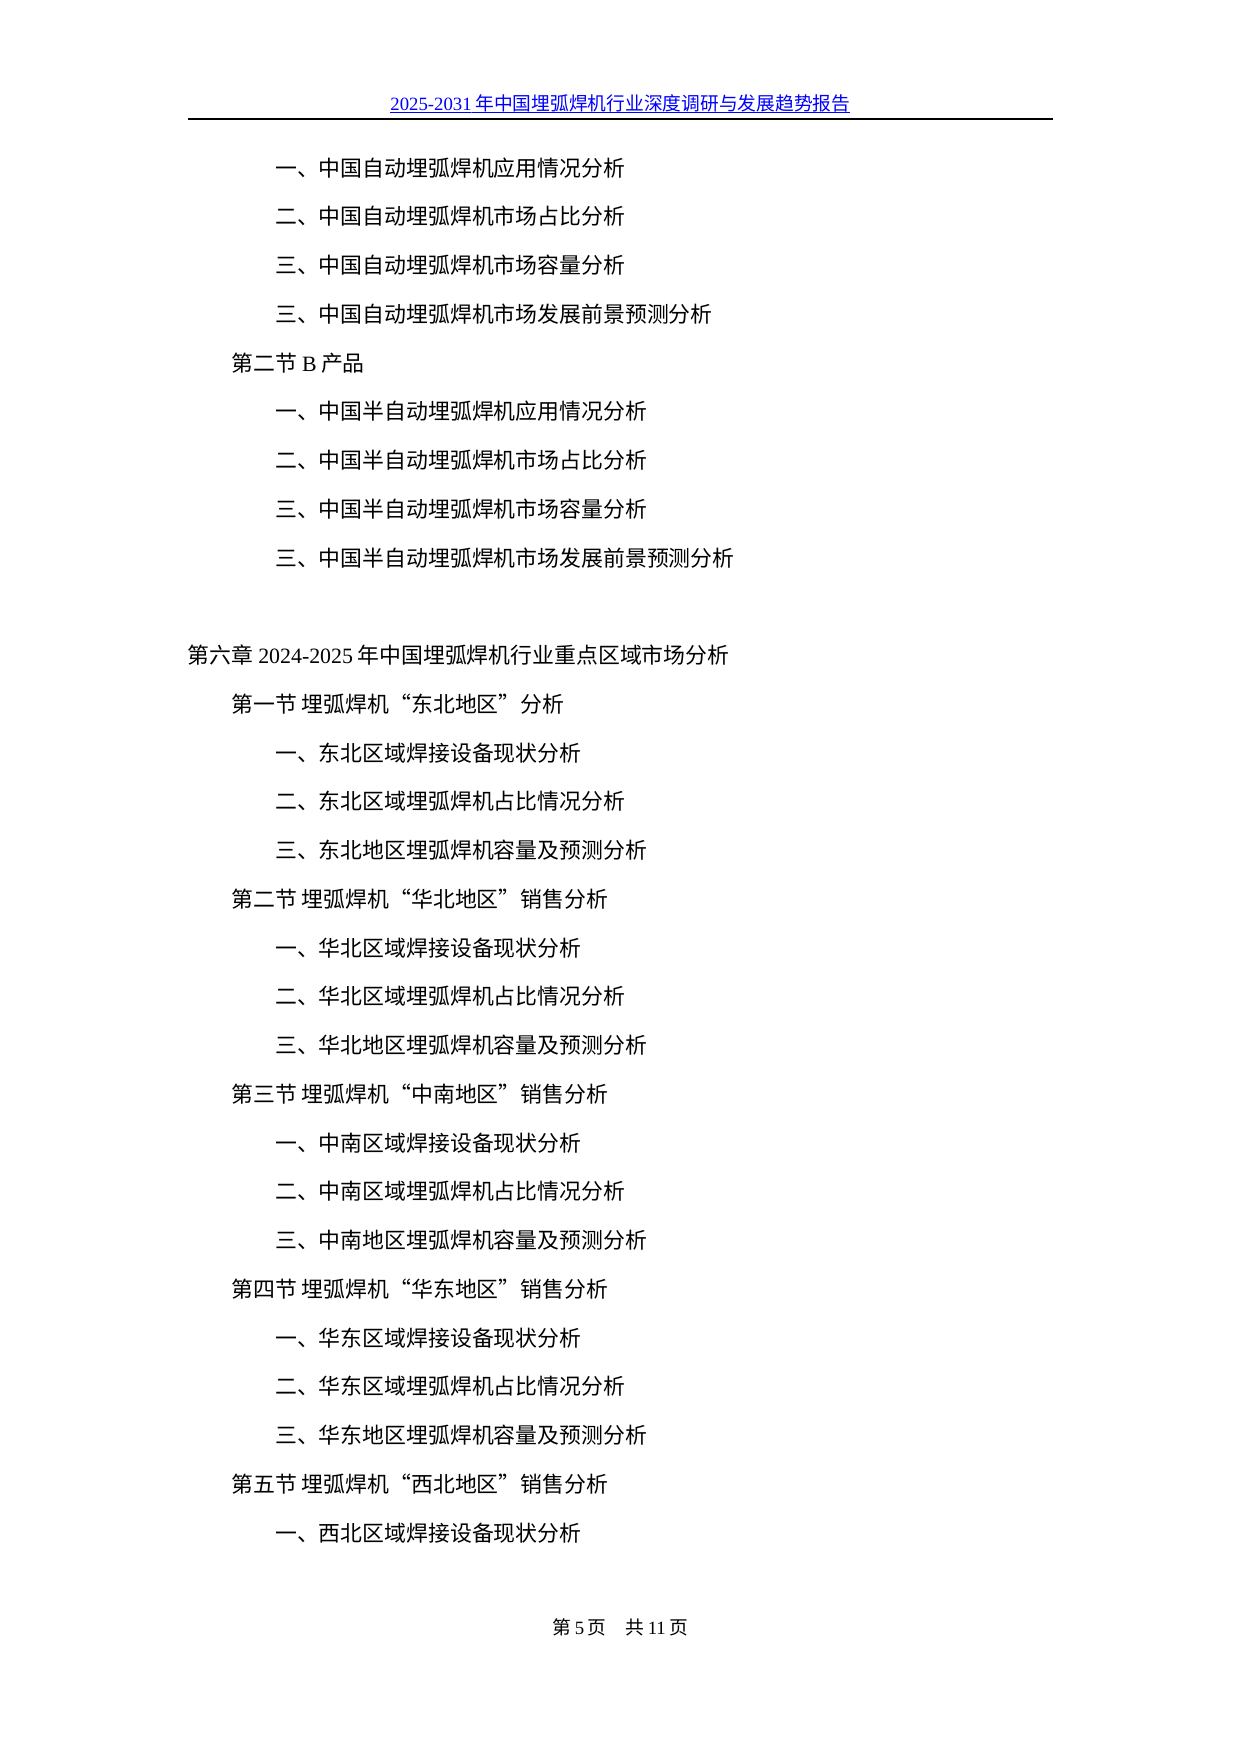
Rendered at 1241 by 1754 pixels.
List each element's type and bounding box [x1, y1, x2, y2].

text [187, 150, 1053, 1548]
